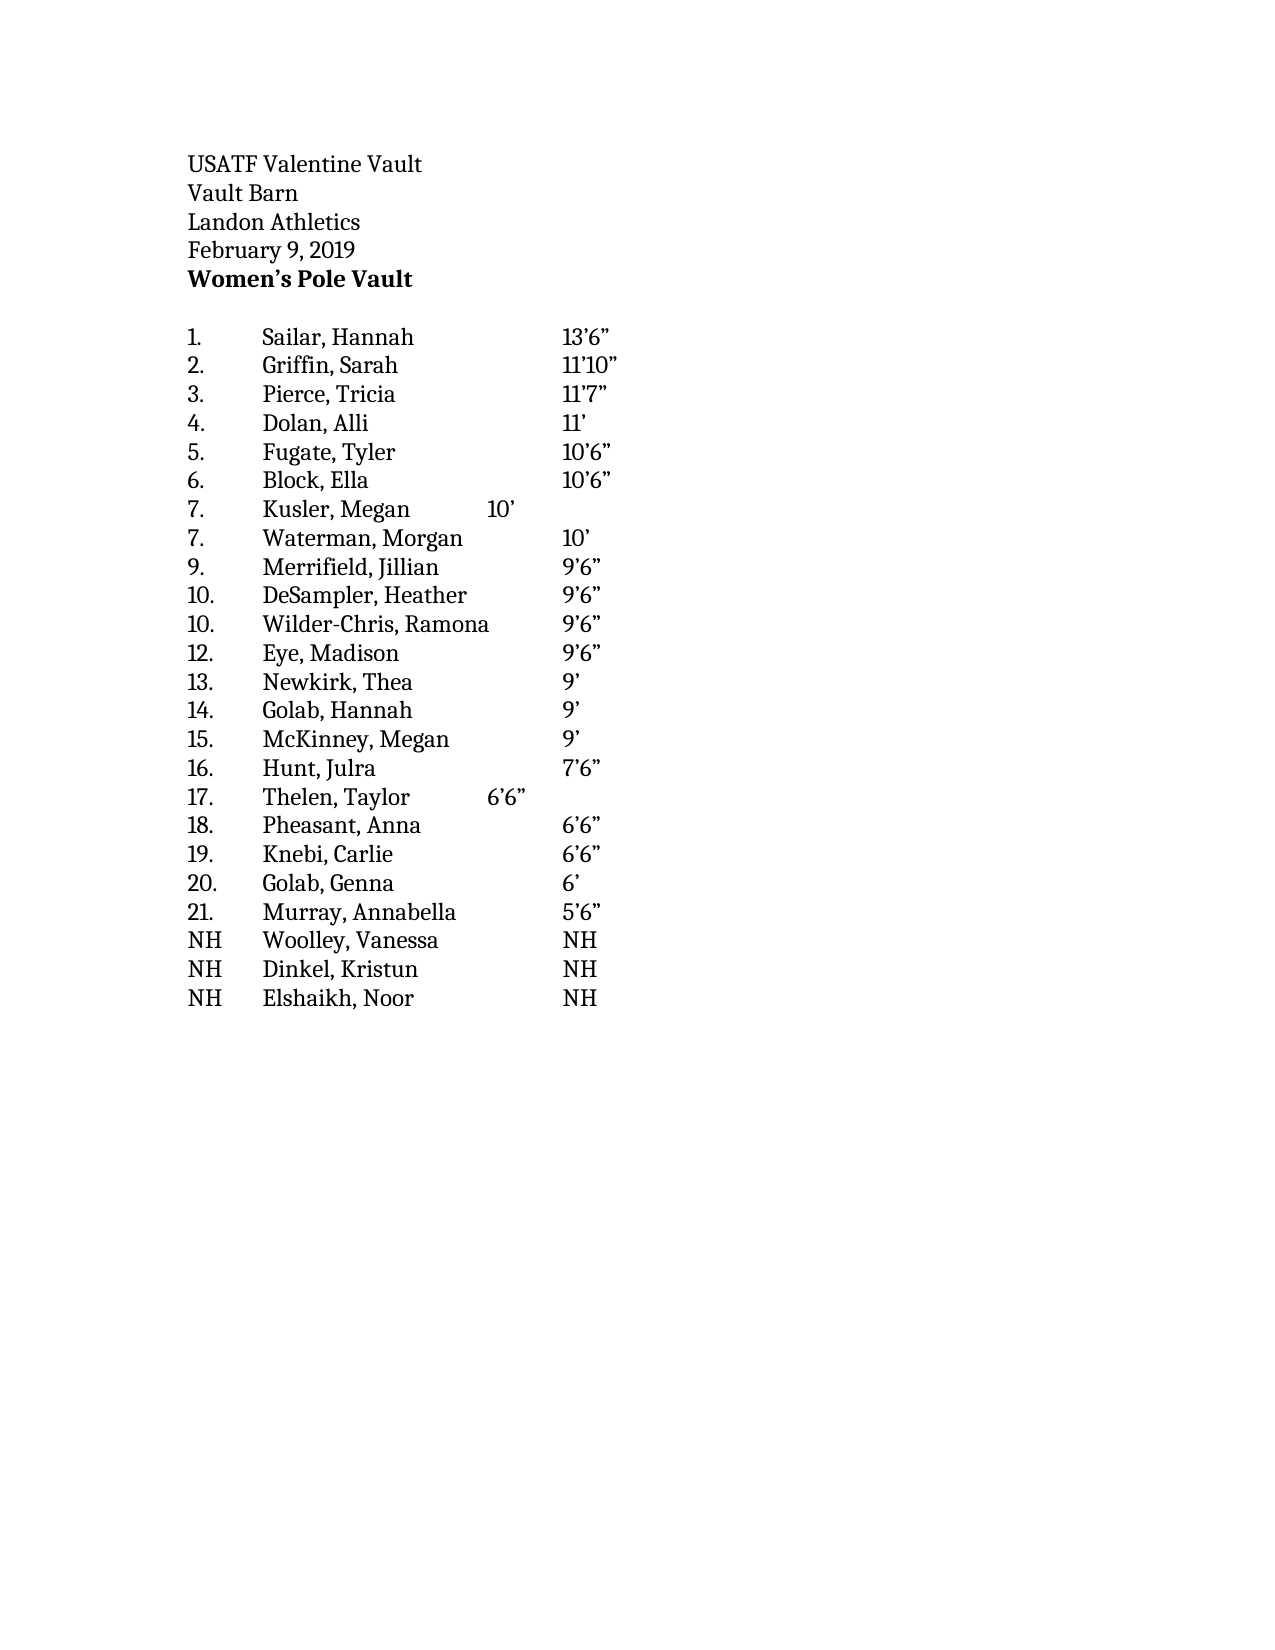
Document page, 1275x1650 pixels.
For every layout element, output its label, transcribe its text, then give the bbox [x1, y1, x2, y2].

text 10. DeSampler, Heather 9’6” [187, 581, 1087, 610]
text February 9, 2019 [187, 236, 1087, 265]
text 6. Block, Ella 10’6” [187, 466, 1087, 495]
text 21. Murray, Annabella 5’6” [187, 897, 1087, 926]
text 18. Pheasant, Anna 6’6” [187, 811, 1087, 840]
text NH Woolley, Vanessa NH [187, 926, 1087, 955]
text 20. Golab, Genna 6’ [187, 869, 1087, 897]
text 5. Fugate, Tyler 10’6” [187, 437, 1087, 466]
text 15. McKinney, Megan 9’ [187, 725, 1087, 754]
text 7. Kusler, Megan 10’ [187, 495, 1087, 524]
text 19. Knebi, Carlie 6’6” [187, 840, 1087, 869]
text 4. Dolan, Alli 11’ [187, 409, 1087, 437]
text 13. Newkirk, Thea 9’ [187, 667, 1087, 696]
text 16. Hunt, Julra 7’6” [187, 754, 1087, 782]
text Women’s Pole Vault [187, 265, 1087, 294]
text 14. Golab, Hannah 9’ [187, 696, 1087, 725]
text 9. Merrifield, Jillian 9’6” [187, 552, 1087, 581]
text 3. Pierce, Tricia 11’7” [187, 380, 1087, 409]
text 17. Thelen, Taylor 6’6” [187, 782, 1087, 811]
text USATF Valentine Vault [187, 150, 1087, 179]
text 2. Griffin, Sarah 11’10” [187, 351, 1087, 380]
text 7. Waterman, Morgan 10’ [187, 524, 1087, 552]
text 10. Wilder-Chris, Ramona 9’6” [187, 610, 1087, 639]
text 12. Eye, Madison 9’6” [187, 639, 1087, 667]
text NH Dinkel, Kristun NH [187, 955, 1087, 984]
text Vault Barn [187, 179, 1087, 207]
text 1. Sailar, Hannah 13’6” [187, 322, 1087, 351]
text NH Elshaikh, Noor NH [187, 984, 1087, 1041]
text Landon Athletics [187, 207, 1087, 236]
